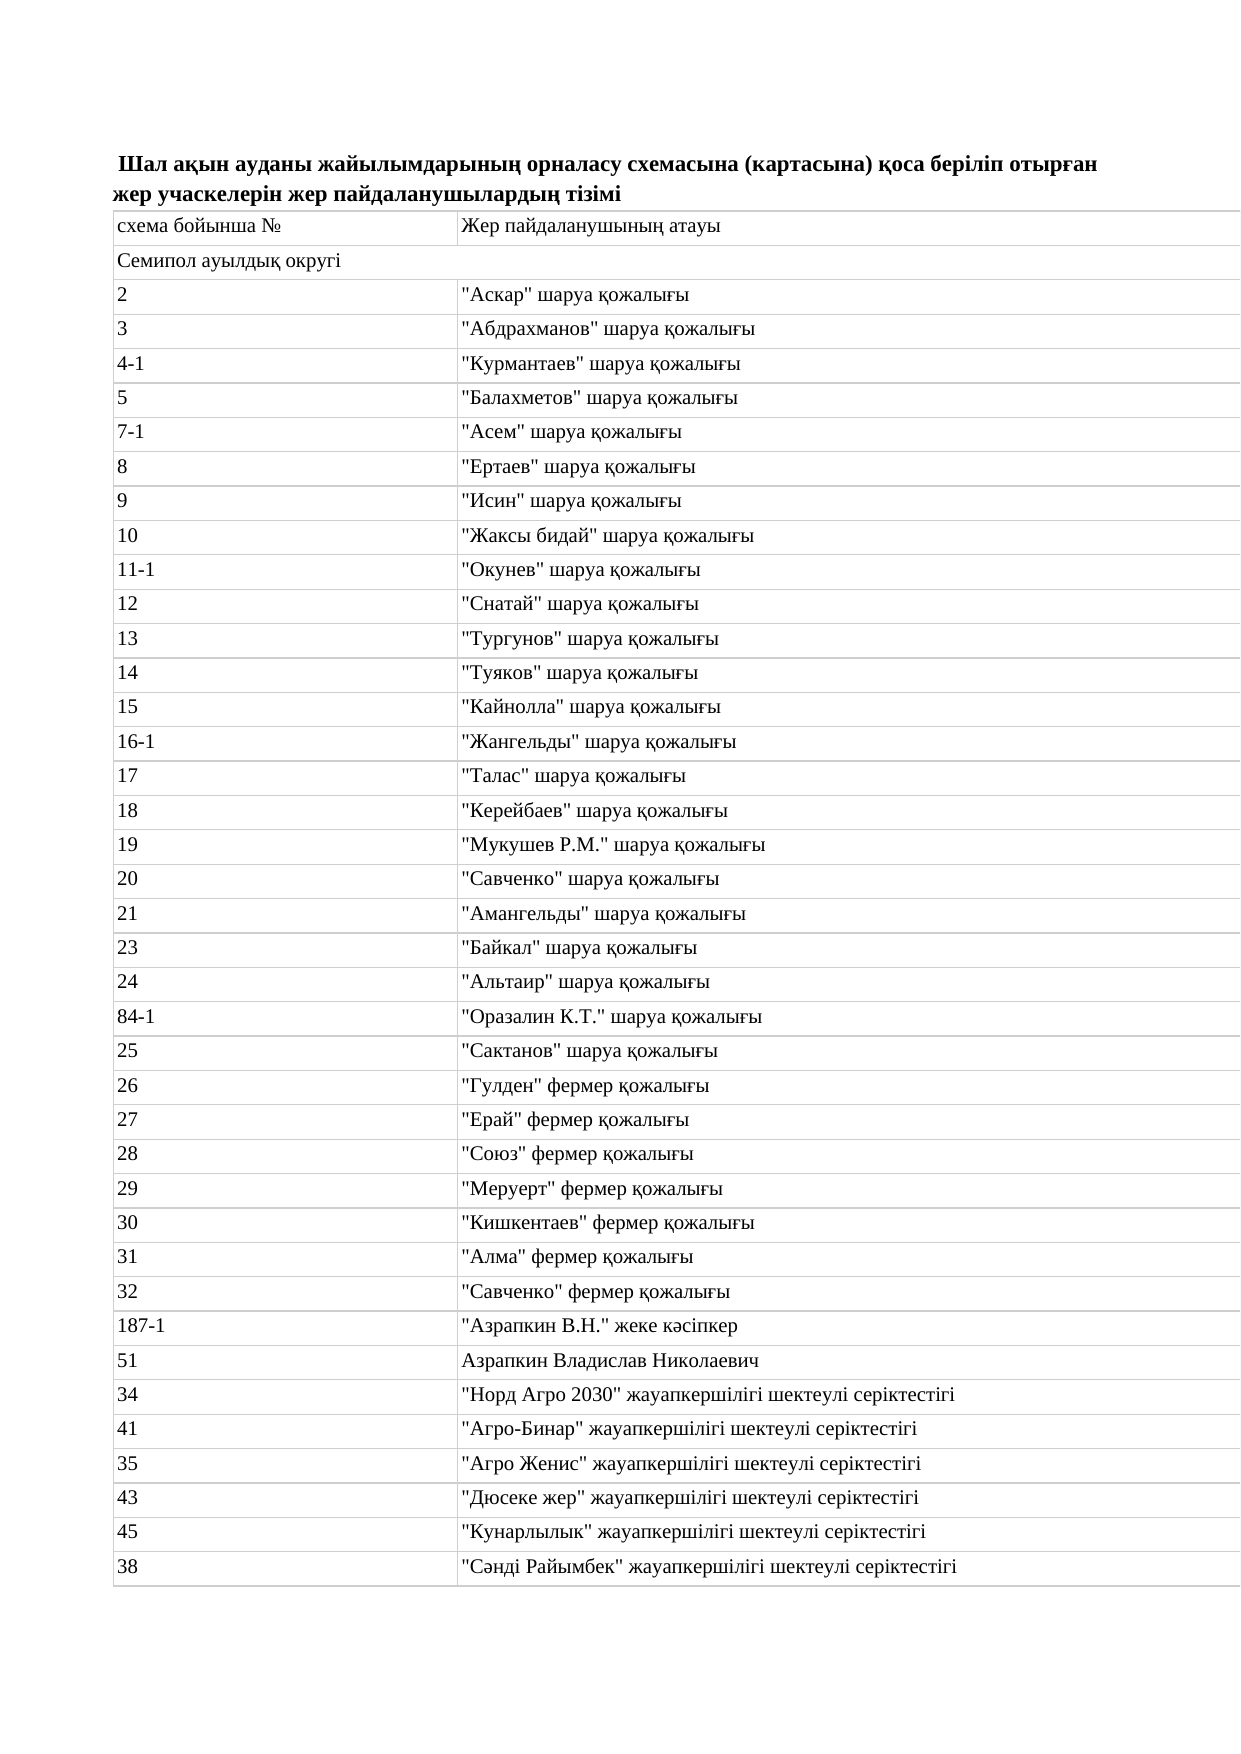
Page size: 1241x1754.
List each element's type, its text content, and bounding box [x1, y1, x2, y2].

table_cell 84-1 [114, 1002, 457, 1035]
table_cell 26 [114, 1071, 457, 1104]
table_cell "Байкал" шаруа қожалығы [458, 934, 1240, 967]
table_cell "Исин" шаруа қожалығы [458, 487, 1240, 520]
table_cell 8 [114, 452, 457, 485]
table_cell 11-1 [114, 555, 457, 588]
table_cell 2 [114, 280, 457, 313]
table_cell 28 [114, 1140, 457, 1173]
table_cell 32 [114, 1277, 457, 1310]
table_cell 45 [114, 1518, 457, 1551]
table_cell "Сактанов" шаруа қожалығы [458, 1037, 1240, 1070]
table_cell "Керейбаев" шаруа қожалығы [458, 796, 1240, 829]
table_cell 35 [114, 1449, 457, 1482]
table_cell "Сәнді Райымбек" жауапкершілігі шектеулі серіктестігі [458, 1552, 1240, 1585]
table_header схема бойынша № [114, 212, 457, 245]
table_cell 31 [114, 1243, 457, 1276]
table_cell 29 [114, 1174, 457, 1207]
table_cell "Агро-Бинар" жауапкершілігі шектеулі серіктестігі [458, 1415, 1240, 1448]
table_cell 27 [114, 1105, 457, 1138]
table_cell 187-1 [114, 1312, 457, 1345]
table_cell "Мукушев Р.М." шаруа қожалығы [458, 830, 1240, 863]
table_cell "Курмантаев" шаруа қожалығы [458, 349, 1240, 382]
table_cell 7-1 [114, 418, 457, 451]
table_cell "Абдрахманов" шаруа қожалығы [458, 315, 1240, 348]
table_cell "Азрапкин В.Н." жеке кәсіпкер [458, 1312, 1240, 1345]
table_cell "Ерай" фермер қожалығы [458, 1105, 1240, 1138]
table_cell 3 [114, 315, 457, 348]
table_cell 51 [114, 1346, 457, 1379]
table_cell 19 [114, 830, 457, 863]
table_cell "Окунев" шаруа қожалығы [458, 555, 1240, 588]
table_cell Азрапкин Владислав Николаевич [458, 1346, 1240, 1379]
table_cell "Асем" шаруа қожалығы [458, 418, 1240, 451]
table_cell "Меруерт" фермер қожалығы [458, 1174, 1240, 1207]
table_cell Семипол ауылдық округі [114, 246, 1240, 279]
table_cell "Альтаир" шаруа қожалығы [458, 968, 1240, 1001]
table_cell 30 [114, 1209, 457, 1242]
table_cell 17 [114, 762, 457, 795]
table_cell "Дюсеке жер" жауапкершілігі шектеулі серіктестігі [458, 1484, 1240, 1517]
table_cell 34 [114, 1380, 457, 1413]
table_cell 9 [114, 487, 457, 520]
table_cell "Тургунов" шаруа қожалығы [458, 624, 1240, 657]
table_cell "Жаксы бидай" шаруа қожалығы [458, 521, 1240, 554]
table_cell "Норд Агро 2030" жауапкершілігі шектеулі серіктестігі [458, 1380, 1240, 1413]
table_cell 4-1 [114, 349, 457, 382]
table_cell 16-1 [114, 727, 457, 760]
table_header Жер пайдаланушының атауы [458, 212, 1240, 245]
table_cell "Амангельды" шаруа қожалығы [458, 899, 1240, 932]
table_cell 14 [114, 659, 457, 692]
table_cell 25 [114, 1037, 457, 1070]
table_cell "Снатай" шаруа қожалығы [458, 590, 1240, 623]
table_cell 38 [114, 1552, 457, 1585]
table_cell "Кайнолла" шаруа қожалығы [458, 693, 1240, 726]
table_cell 18 [114, 796, 457, 829]
table_cell 5 [114, 384, 457, 417]
table_cell "Оразалин К.Т." шаруа қожалығы [458, 1002, 1240, 1035]
table_cell 23 [114, 934, 457, 967]
table_cell "Жангельды" шаруа қожалығы [458, 727, 1240, 760]
text Шал ақын ауданы жайылымдарының орналасу схемасына (картасына) қоса беріліп отырған жер учаскелерін жер пайдаланушылардың тізімі [112, 150, 1128, 207]
table_cell 24 [114, 968, 457, 1001]
table_cell 10 [114, 521, 457, 554]
table_cell 20 [114, 865, 457, 898]
table_cell "Алма" фермер қожалығы [458, 1243, 1240, 1276]
table_cell "Агро Женис" жауапкершілігі шектеулі серіктестігі [458, 1449, 1240, 1482]
table_cell "Ертаев" шаруа қожалығы [458, 452, 1240, 485]
table_cell 21 [114, 899, 457, 932]
table_cell "Туяков" шаруа қожалығы [458, 659, 1240, 692]
table_cell 43 [114, 1484, 457, 1517]
table_cell "Гулден" фермер қожалығы [458, 1071, 1240, 1104]
table_cell "Кишкентаев" фермер қожалығы [458, 1209, 1240, 1242]
table_cell 41 [114, 1415, 457, 1448]
table_cell 15 [114, 693, 457, 726]
table_cell 13 [114, 624, 457, 657]
table_cell "Савченко" шаруа қожалығы [458, 865, 1240, 898]
table_cell 12 [114, 590, 457, 623]
table_cell "Савченко" фермер қожалығы [458, 1277, 1240, 1310]
table_cell "Союз" фермер қожалығы [458, 1140, 1240, 1173]
table_cell "Талас" шаруа қожалығы [458, 762, 1240, 795]
table_cell "Кунарлылык" жауапкершілігі шектеулі серіктестігі [458, 1518, 1240, 1551]
table_cell "Аскар" шаруа қожалығы [458, 280, 1240, 313]
table_cell "Балахметов" шаруа қожалығы [458, 384, 1240, 417]
